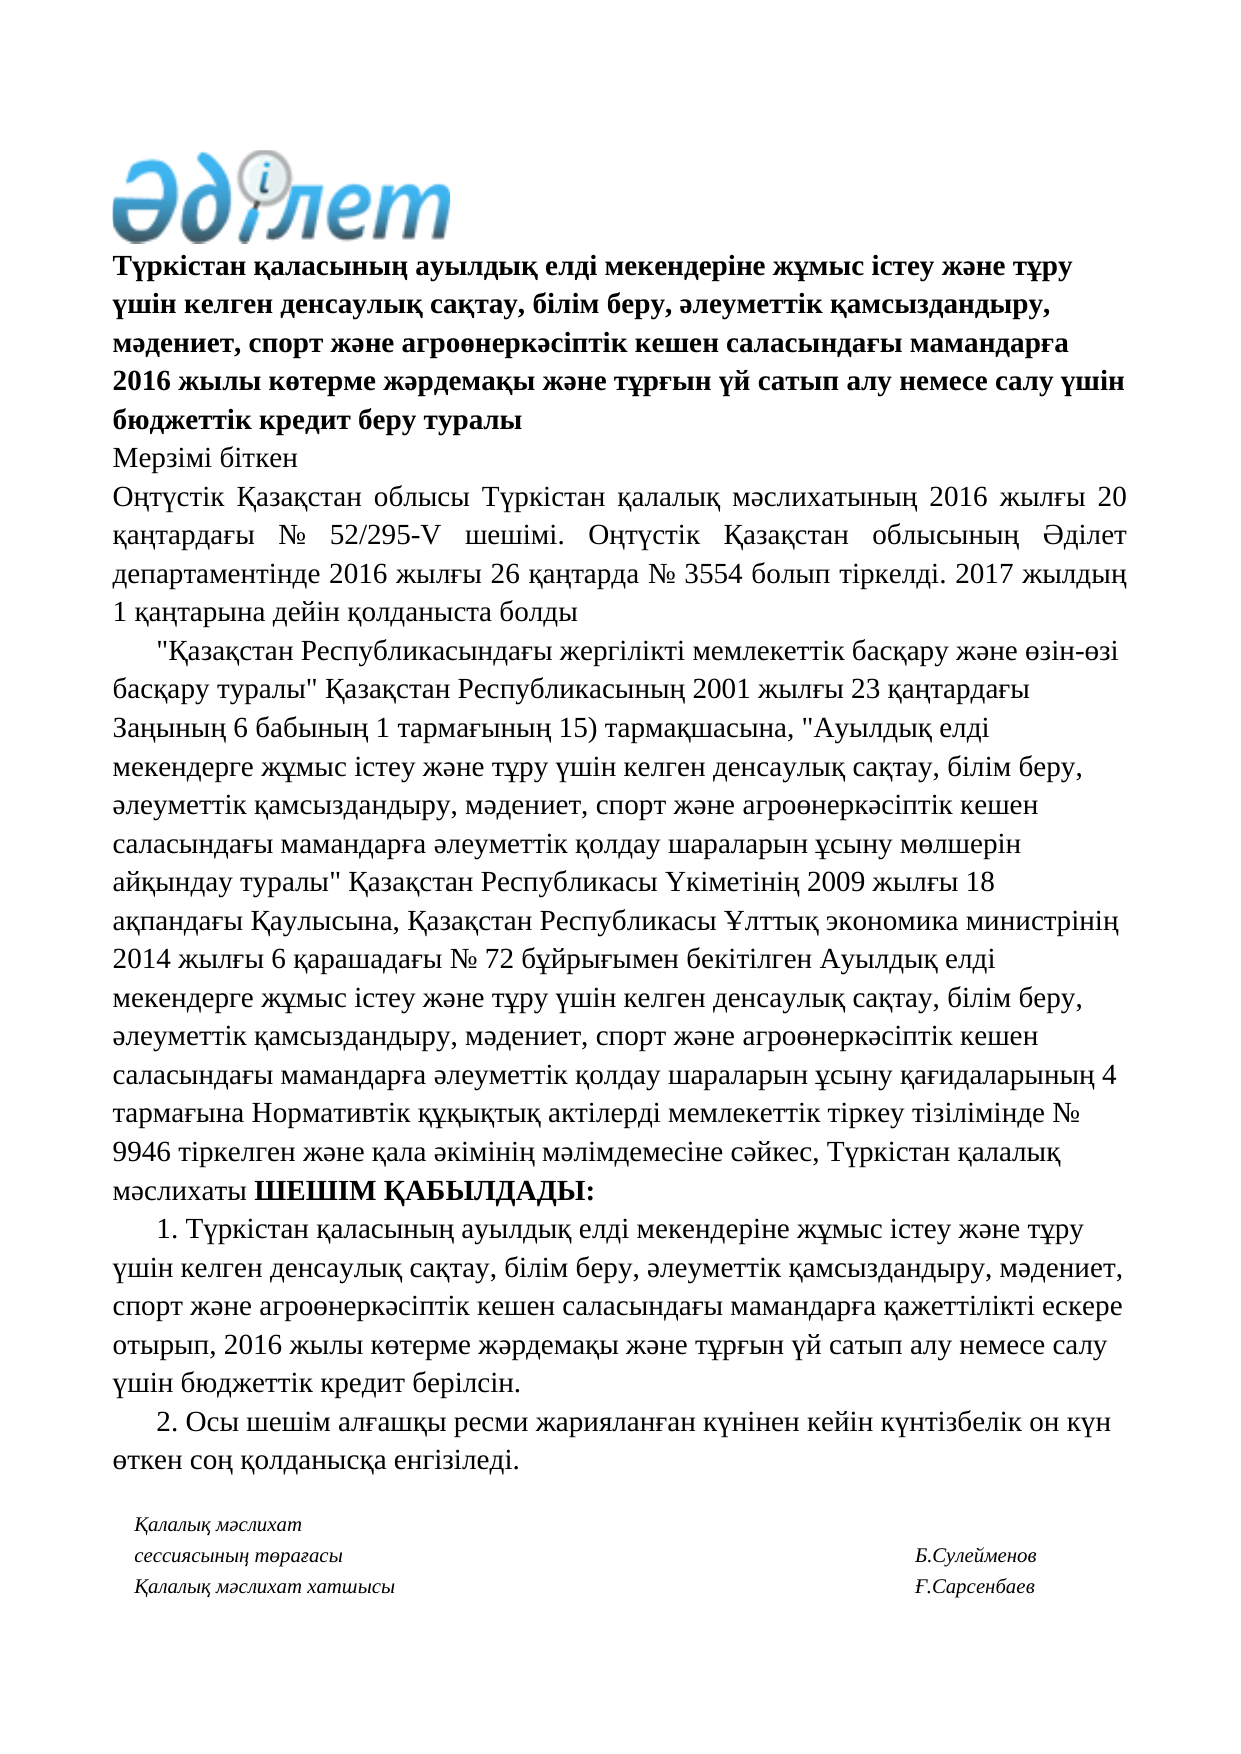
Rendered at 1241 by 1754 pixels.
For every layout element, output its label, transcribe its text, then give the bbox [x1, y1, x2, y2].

table_header Қалалық мәслихат [101, 1510, 1240, 1541]
picture [112, 150, 451, 244]
table_cell Б.Сулейменов [913, 1541, 1240, 1572]
text Оңтүстік Қазақстан облысы Түркістан қалалық мәслихатының 2016 жылғы 20 қаңтардағы № 52/295-V шешімі. Оңтүстік Қазақстан облысының Әділет департаментінде 2016 жылғы 26 қаңтарда № 3554 болып тіркелді. 2017 жылдың 1 қаңтарына дейін қолданыста болды [112, 479, 1128, 628]
table_cell Қалалық мәслихат хатшысы [101, 1572, 913, 1603]
text "Қазақстан Республикасындағы жергiлiктi мемлекеттiк басқару және өзiн-өзi басқару туралы" Қазақстан Республикасының 2001 жылғы 23 қаңтардағы Заңының 6 бабының 1 тармағының 15) тармақшасына, "Ауылдық елді мекендерге жұмыс істеу және тұру үшін келген денсаулық сақтау, білім беру, әлеуметтік қамсыздандыру, мәдениет, спорт және агроөнеркәсіптік кешен саласындағы мамандарға әлеуметтік қолдау шараларын ұсыну мөлшерін айқындау туралы" Қазақстан Республикасы Үкiметiнiң 2009 жылғы 18 ақпандағы Қаулысына, Қазақстан Республикасы Ұлттық экономика министрiнiң 2014 жылғы 6 қарашадағы № 72 бұйрығымен бекітілген Ауылдық елдi мекендерге жұмыс iстеу және тұру үшiн келген денсаулық сақтау, бiлiм беру, әлеуметтiк қамсыздандыру, мәдениет, спорт және агроөнеркәсiптiк кешен саласындағы мамандарға әлеуметтiк қолдау шараларын ұсыну қағидаларының 4 тармағына Нормативтік құқықтық актілерді мемлекеттік тіркеу тізілімінде № 9946 тіркелген және қала әкімінің мәлімдемесіне сәйкес, Түркістан қалалық мәслихаты ШЕШIМ ҚАБЫЛДАДЫ: 1. Түркістан қаласының ауылдық елді мекендеріне жұмыс iстеу және тұру үшін келген денсаулық сақтау, бiлiм беру, әлеуметтiк қамсыздандыру, мәдениет, спорт және агроөнеркәсiптiк кешен саласындағы мамандарға қажеттiлiктi ескере отырып, 2016 жылы көтерме жәрдемақы және тұрғын үй сатып алу немесе салу үшiн бюджеттiк кредит берілсін. 2. Осы шешім алғашқы ресми жарияланған күнінен кейін күнтізбелік он күн өткен соң қолданысқа енгізіледі. [112, 633, 1128, 1506]
table_cell сессиясының төрағасы [101, 1541, 913, 1572]
text Мерзімі біткен [112, 440, 1128, 474]
table_cell Ғ.Сарсенбаев [913, 1572, 1240, 1603]
text Түркістан қаласының ауылдық елді мекендеріне жұмыс iстеу және тұру үшін келген денсаулық сақтау, бiлiм беру, әлеуметтiк қамсыздандыру, мәдениет, спорт және агроөнеркәсіптік кешен саласындағы мамандарға 2016 жылы көтерме жәрдемақы және тұрғын үй сатып алу немесе салу үшiн бюджеттiк кредит беру туралы [112, 248, 1128, 435]
